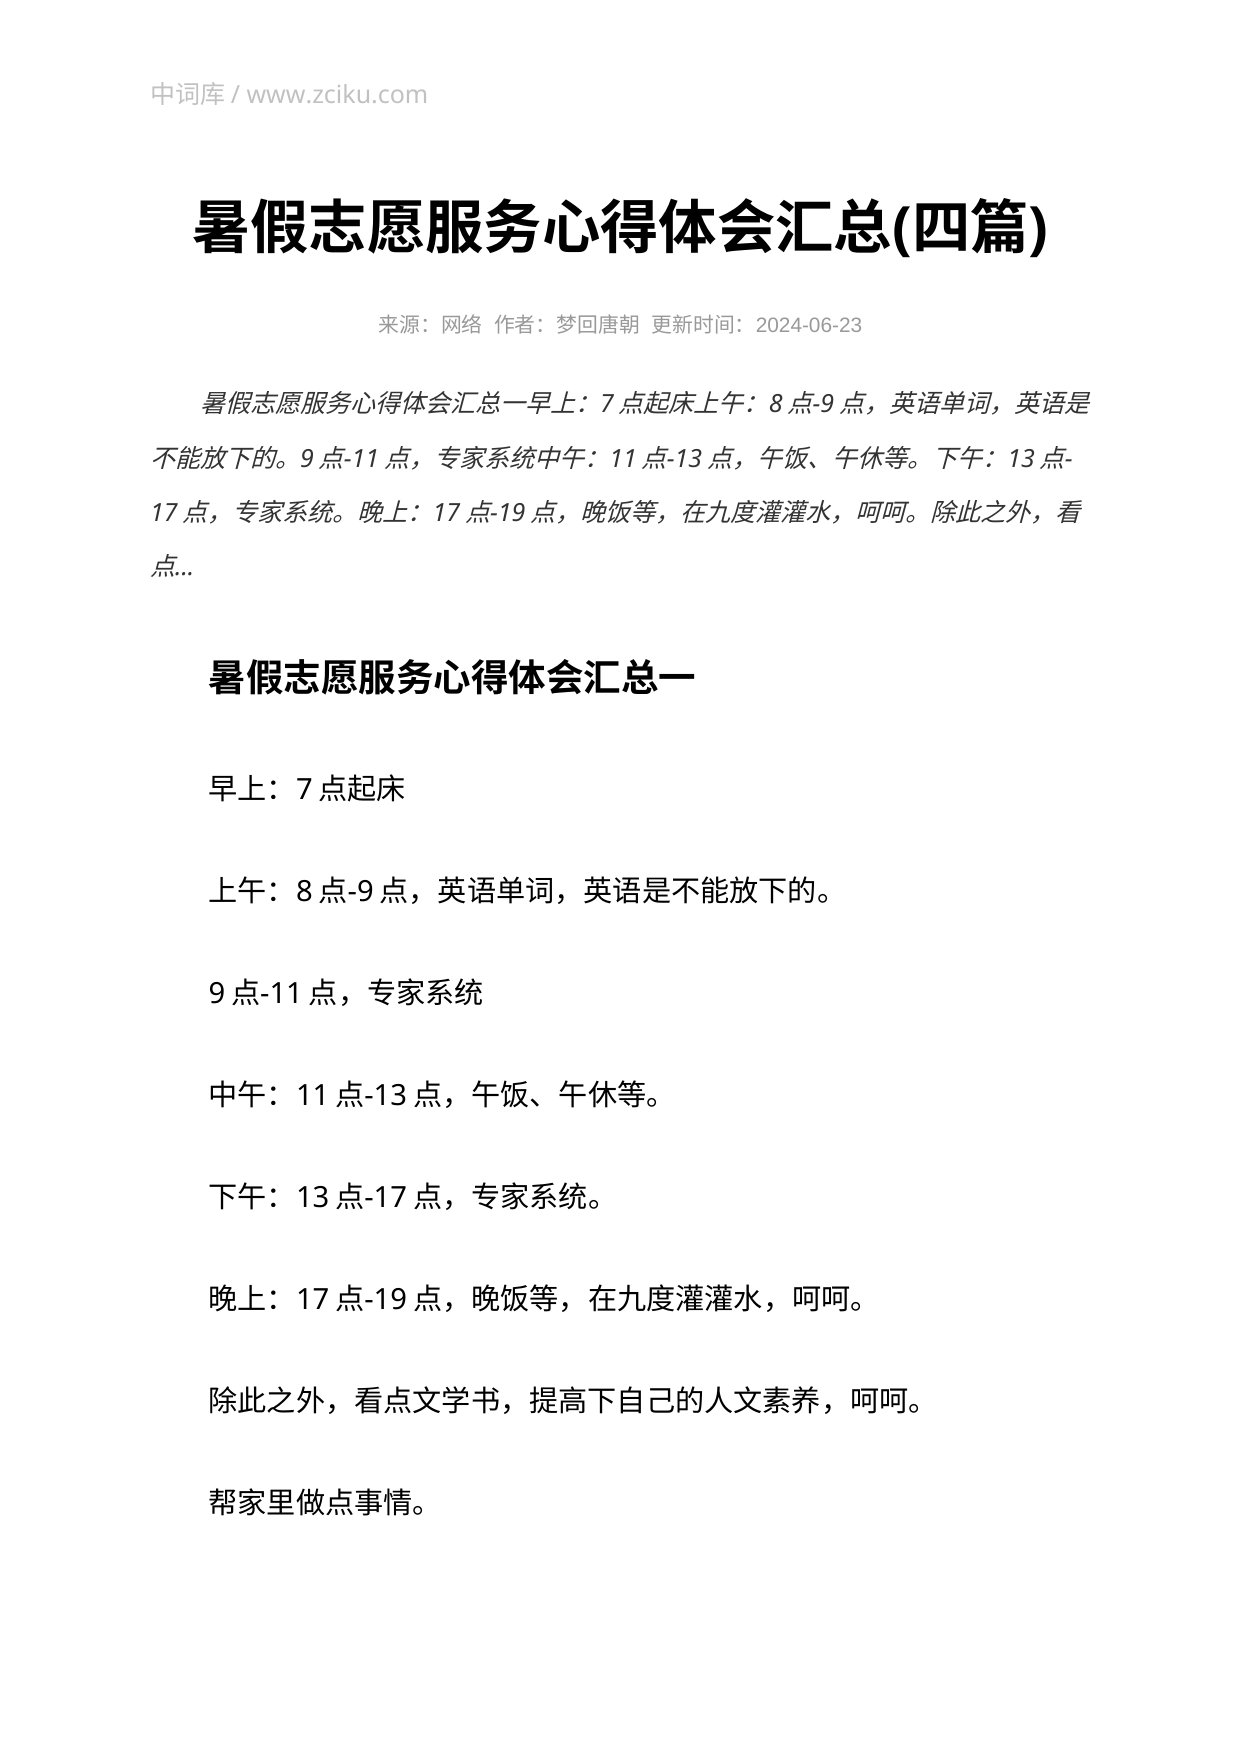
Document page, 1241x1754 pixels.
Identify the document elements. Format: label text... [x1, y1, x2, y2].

text 早上：7点起床 [150, 766, 1090, 808]
text 暑假志愿服务心得体会汇总一早上：7点起床上午：8点-9点，英语单词，英语是不能放下的。9点-11点，专家系统中午：11点-13点，午饭、午休等。下午：13点-17点，专家系统。晚上：17点-19点，晚饭等，在九度灌灌水，呵呵。除此之外，看点... [150, 384, 1090, 583]
text 9点-11点，专家系统 [150, 969, 1090, 1012]
text 晚上：17点-19点，晚饭等，在九度灌灌水，呵呵。 [150, 1275, 1090, 1318]
text 下午：13点-17点，专家系统。 [150, 1173, 1090, 1216]
text 来源：网络 作者：梦回唐朝 更新时间：2024-06-23 [150, 313, 1090, 337]
subtitle 暑假志愿服务心得体会汇总(四篇) [150, 181, 1090, 266]
text 帮家里做点事情。 [150, 1479, 1090, 1521]
text 上午：8点-9点，英语单词，英语是不能放下的。 [150, 867, 1090, 910]
text 除此之外，看点文学书，提高下自己的人文素养，呵呵。 [150, 1377, 1090, 1420]
text 中午：11点-13点，午饭、午休等。 [150, 1071, 1090, 1114]
text 暑假志愿服务心得体会汇总一 [150, 648, 1090, 702]
